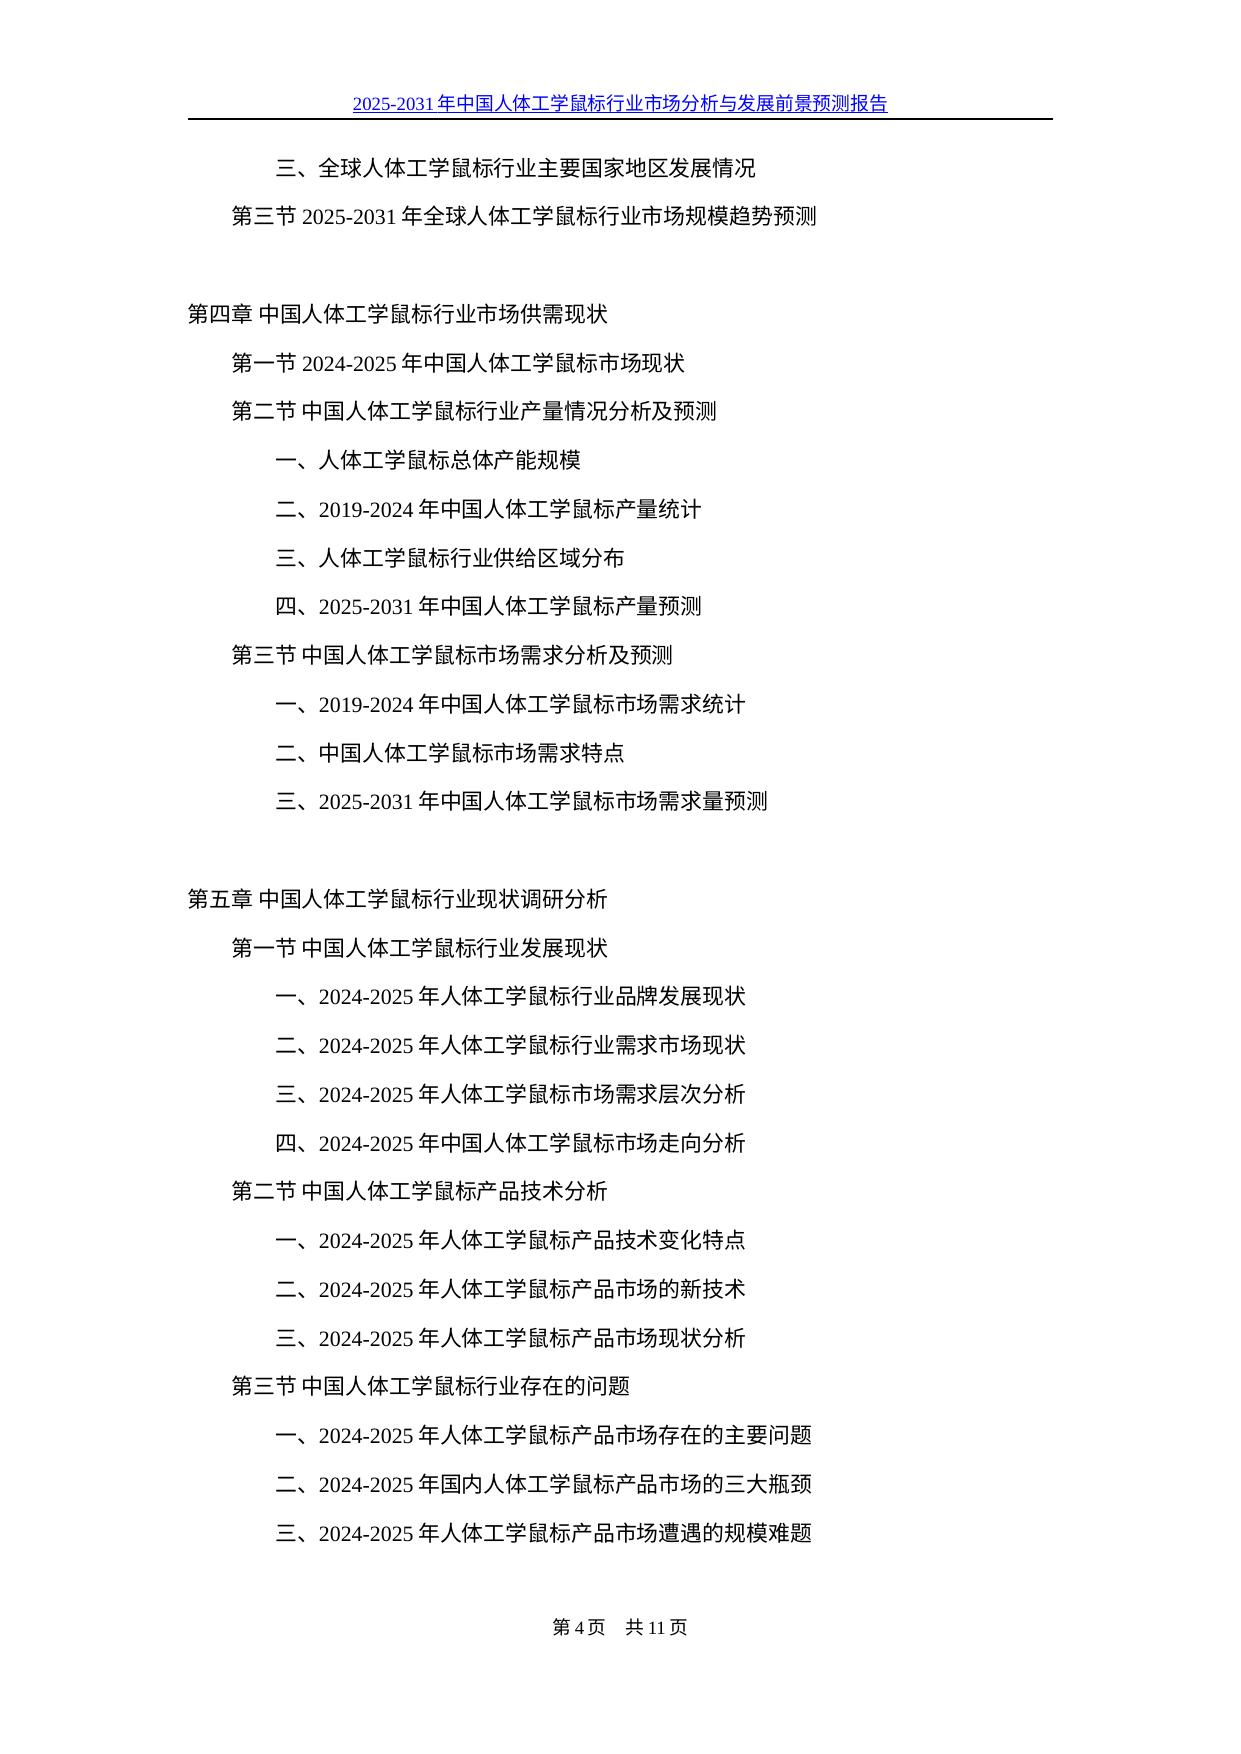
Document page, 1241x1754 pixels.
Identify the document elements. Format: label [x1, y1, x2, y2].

text [187, 150, 1053, 1548]
